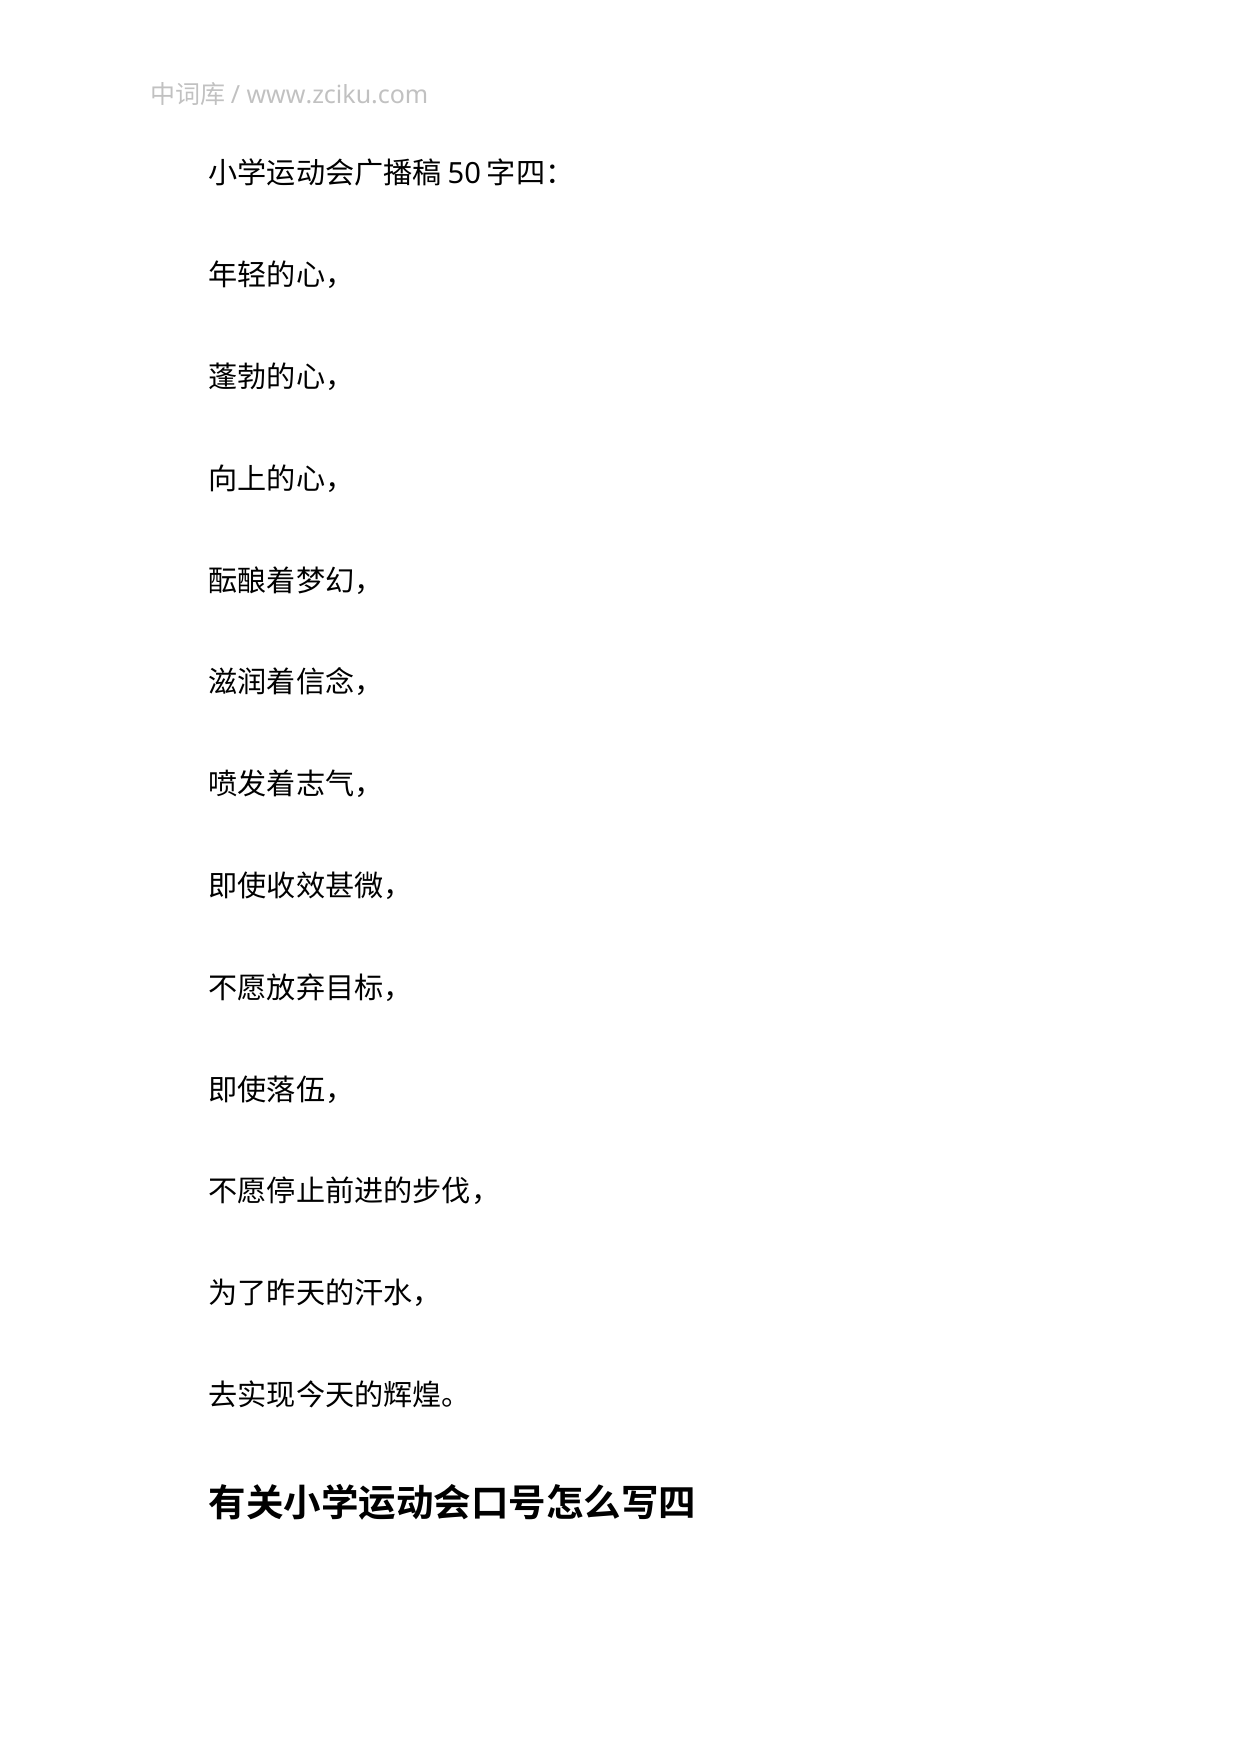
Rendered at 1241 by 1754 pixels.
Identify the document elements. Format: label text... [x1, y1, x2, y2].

text 有关小学运动会口号怎么写四 [150, 1473, 1090, 1527]
text 不愿放弃目标， [150, 964, 1090, 1007]
text 滋润着信念， [150, 659, 1090, 701]
text 喷发着志气， [150, 761, 1090, 803]
text 向上的心， [150, 456, 1090, 498]
text 酝酿着梦幻， [150, 557, 1090, 599]
text 去实现今天的辉煌。 [150, 1371, 1090, 1414]
text 小学运动会广播稿50字四： [150, 150, 1090, 192]
text 年轻的心， [150, 252, 1090, 294]
text 为了昨天的汗水， [150, 1270, 1090, 1312]
text 即使收效甚微， [150, 863, 1090, 905]
text 不愿停止前进的步伐， [150, 1168, 1090, 1210]
text 蓬勃的心， [150, 354, 1090, 396]
text 即使落伍， [150, 1066, 1090, 1108]
